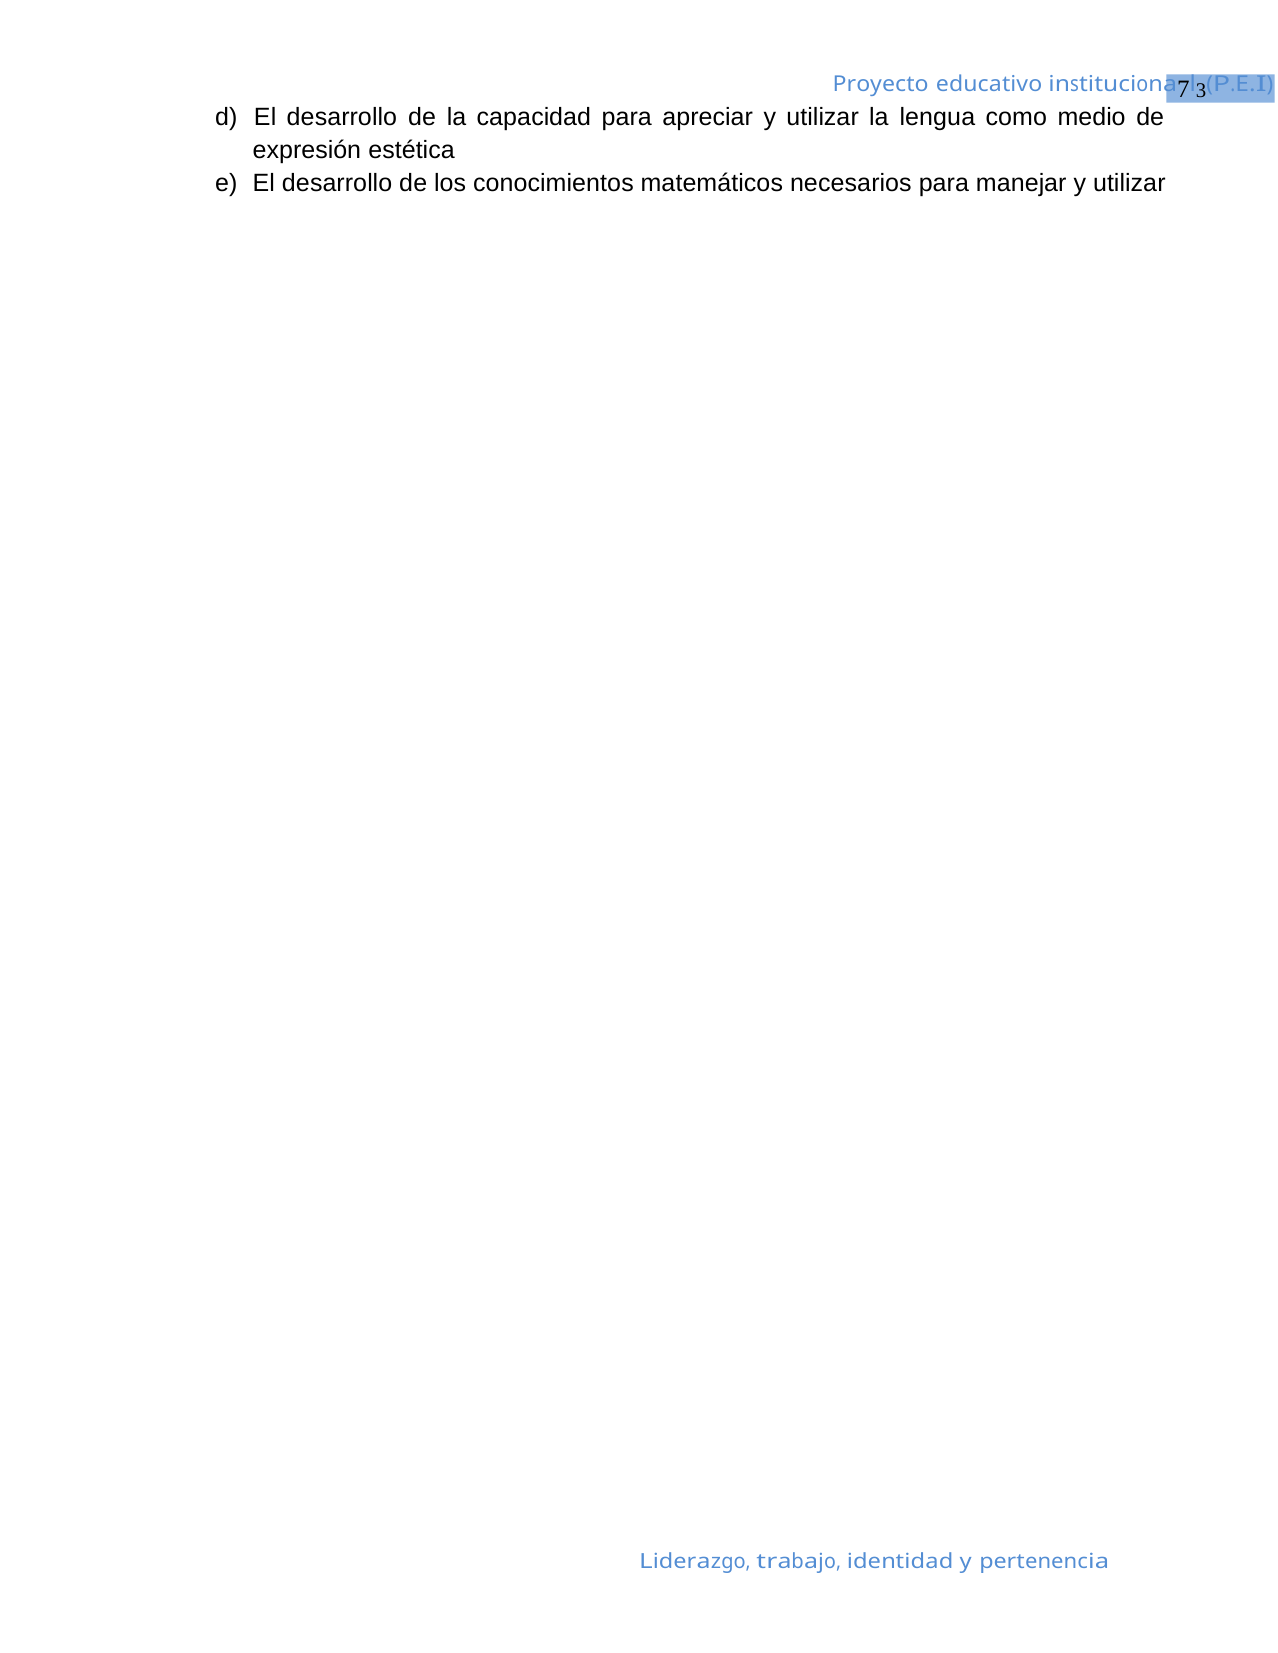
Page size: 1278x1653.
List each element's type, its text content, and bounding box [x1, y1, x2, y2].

text d) El desarrollo de la capacidad para apreciar y utilizar la lengua como medio de expresión estética [215, 102, 1164, 164]
text e) El desarrollo de los conocimientos matemáticos necesarios para manejar y utilizar [215, 168, 1277, 197]
